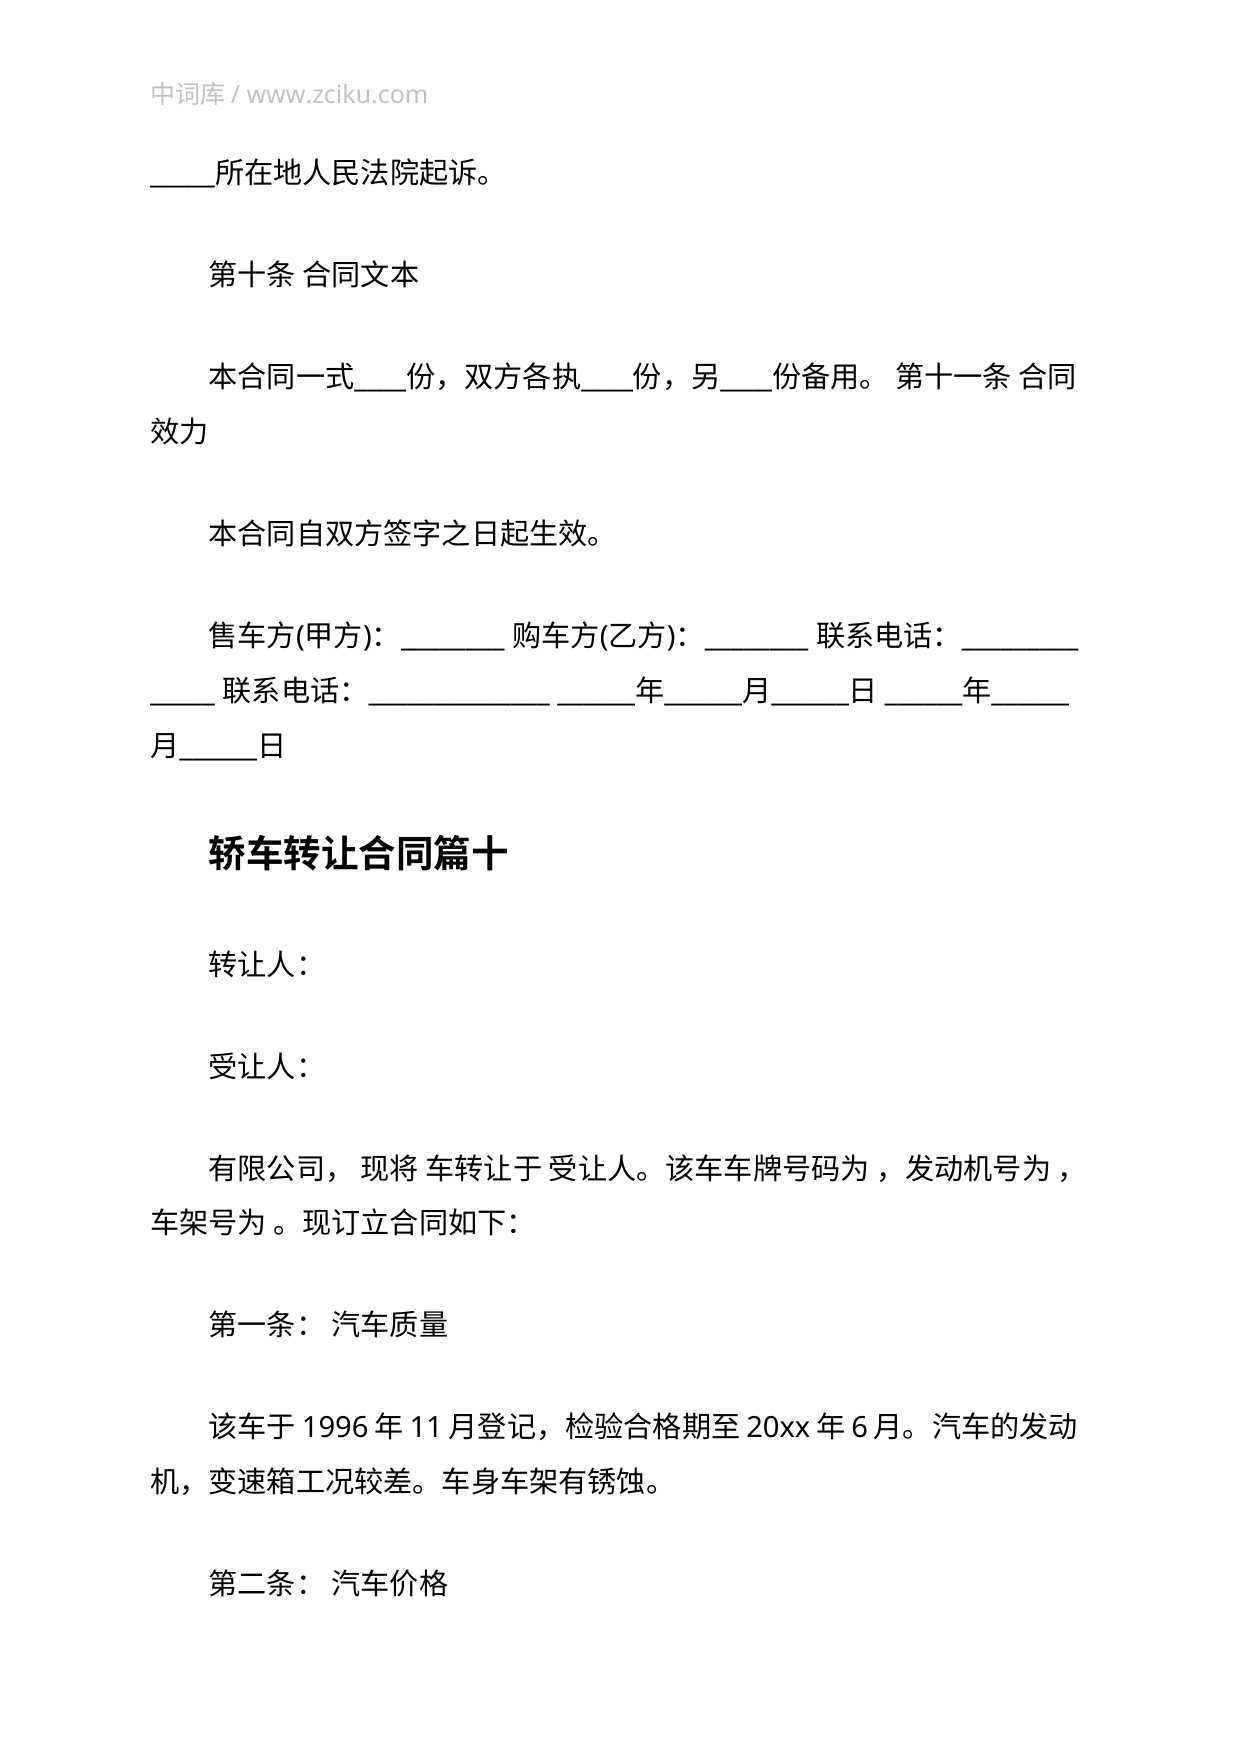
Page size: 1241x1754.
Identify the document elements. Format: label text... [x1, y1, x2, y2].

text 该车于1996年11月登记，检验合格期至20xx年6月。汽车的发动机，变速箱工况较差。车身车架有锈蚀。 [150, 1404, 1090, 1501]
text 本合同一式____份，双方各执____份，另____份备用。 第十一条 合同效力 [150, 354, 1090, 451]
text 第一条： 汽车质量 [150, 1302, 1090, 1344]
text 本合同自双方签字之日起生效。 [150, 511, 1090, 553]
text 有限公司， 现将 车转让于 受让人。该车车牌号码为 ，发动机号为 ，车架号为 。现订立合同如下： [150, 1145, 1090, 1242]
text 轿车转让合同篇十 [150, 824, 1090, 878]
text 售车方(甲方)：________ 购车方(乙方)：________ 联系电话：______________ 联系电话：______________ ______年______月______日 ______年______月______日 [150, 612, 1090, 765]
text 第二条： 汽车价格 [150, 1560, 1090, 1603]
text 受让人： [150, 1043, 1090, 1086]
text 转让人： [150, 942, 1090, 984]
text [150, 150, 1090, 192]
text 第十条 合同文本 [150, 252, 1090, 294]
